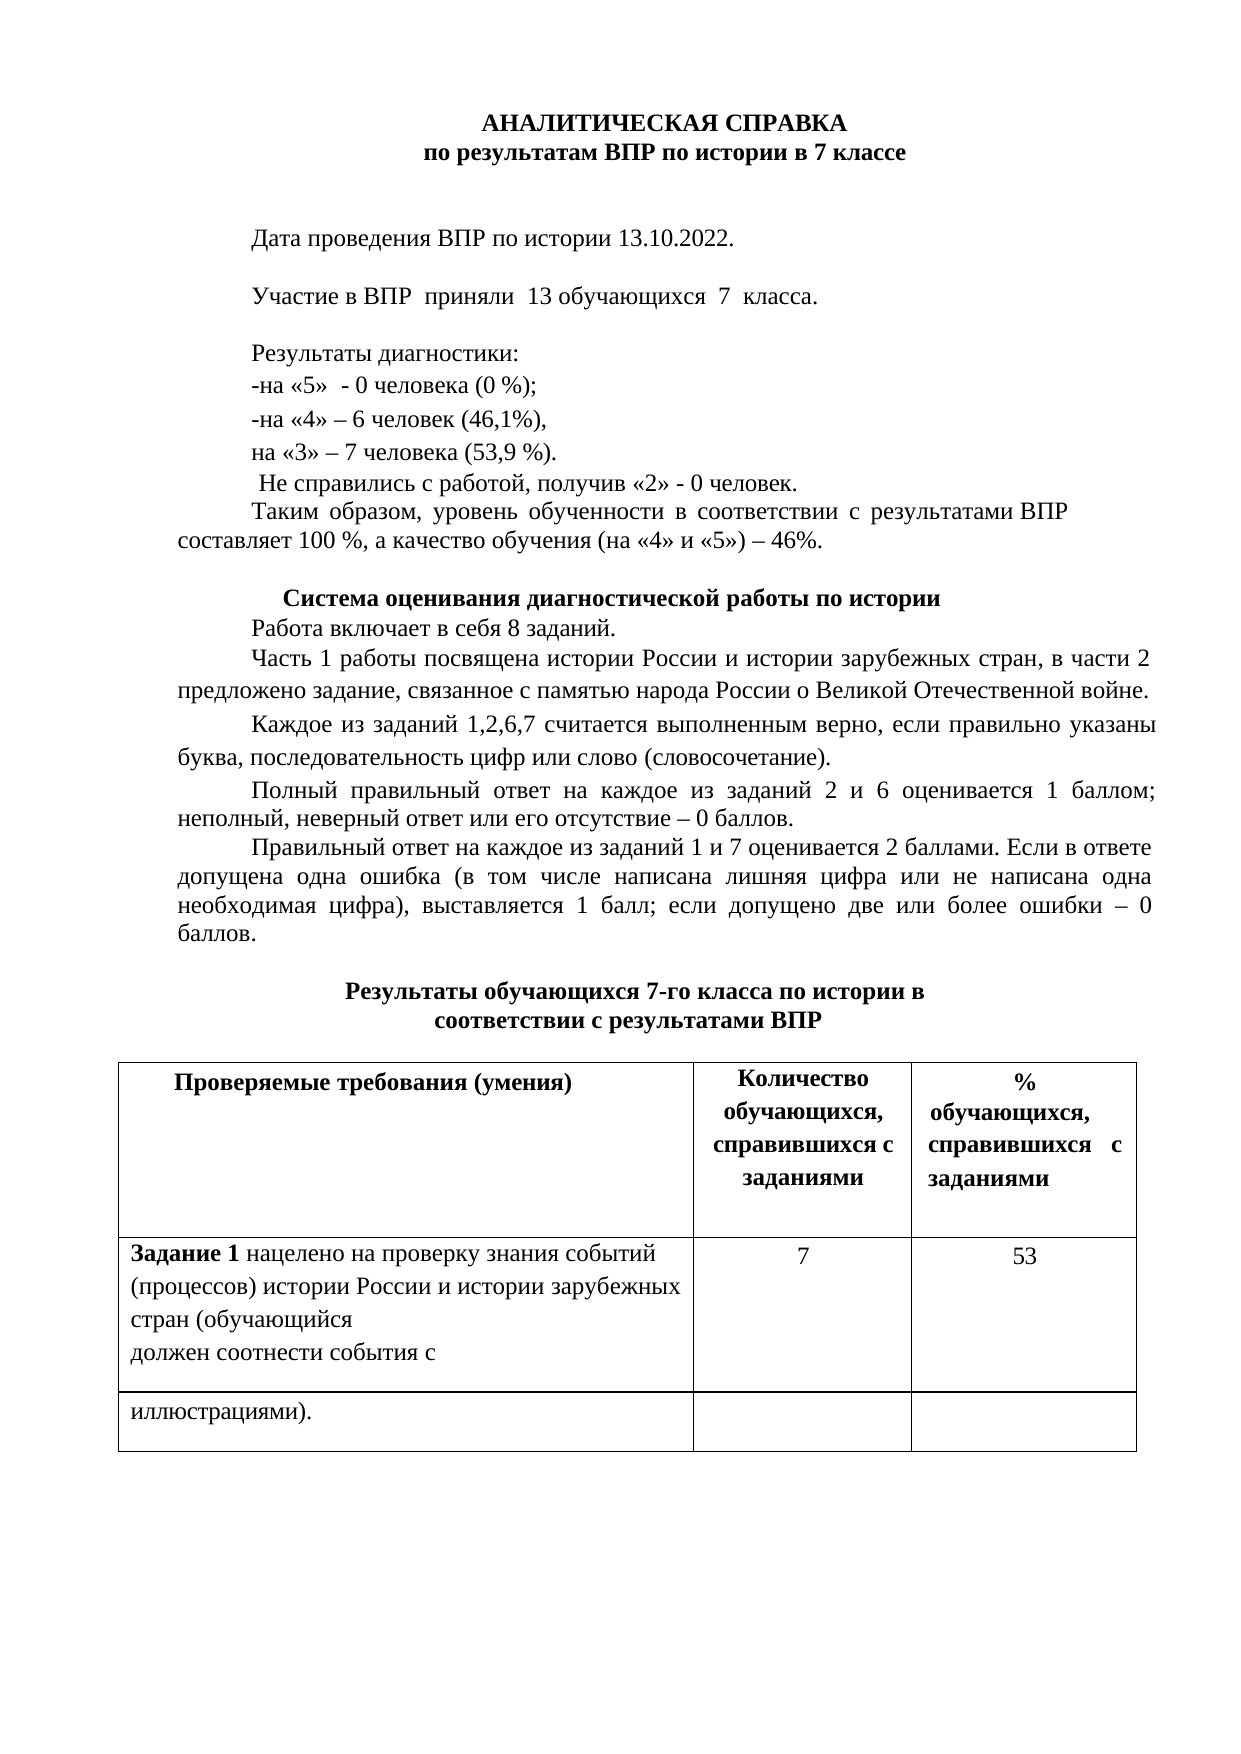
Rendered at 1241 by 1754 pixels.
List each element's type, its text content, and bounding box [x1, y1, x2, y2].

table_cell Задание 1 нацелено на проверку знания событий (процессов) истории России и истории зарубежных стран (обучающийся должен соотнести события с [119, 1238, 693, 1391]
text Работа включает в себя 8 заданий. [251, 613, 1167, 643]
table_header Количество обучающихся, справившихся с заданиями [694, 1063, 911, 1237]
text Полный правильный ответ на каждое из заданий 2 и 6 оценивается 1 баллом; неполный, неверный ответ или его отсутствие – 0 баллов. [177, 775, 1157, 832]
subtitle АНАЛИТИЧЕСКАЯ СПРАВКА [382, 108, 947, 137]
table_header % обучающихся, справившихся с заданиями [912, 1063, 1136, 1237]
table_header иллюстрациями). [119, 1393, 693, 1451]
text -на «5» - 0 человека (0 %); [251, 367, 1167, 401]
text Каждое из заданий 1,2,6,7 считается выполненным верно, если правильно указаны буква, последовательность цифр или слово (словосочетание). [177, 709, 1157, 770]
text по результатам ВПР по истории в 7 классе [382, 137, 947, 166]
text Часть 1 работы посвящена истории России и истории зарубежных стран, в части 2 предложено задание, связанное с памятью народа России о Великой Отечественной войне. [177, 643, 1151, 704]
text Не справились с работой, получив «2» - 0 человек. [258, 468, 1167, 496]
text Участие в ВПР приняли 13 обучающихся 7 класса. [251, 281, 1008, 309]
text на «3» – 7 человека (53,9 %). [251, 434, 1167, 468]
table_cell 7 [694, 1238, 911, 1391]
subtitle Результаты обучающихся 7-го класса по истории в соответствии с результатами ВПР [345, 976, 1008, 1033]
table_header Проверяемые требования (умения) [119, 1063, 693, 1237]
text Таким образом, уровень обученности в соответствии с результатами ВПР составляет 100 %, а качество обучения (на «4» и «5») – 46%. [177, 496, 1167, 554]
text -на «4» – 6 человек (46,1%), [251, 401, 1167, 434]
subtitle Система оценивания диагностической работы по истории [282, 583, 1167, 613]
table_header [694, 1393, 911, 1451]
table_header [912, 1393, 1136, 1451]
text Результаты диагностики: [251, 338, 1008, 367]
text Дата проведения ВПР по истории 13.10.2022. [251, 223, 1167, 252]
table_cell 53 [912, 1238, 1136, 1391]
text Правильный ответ на каждое из заданий 1 и 7 оценивается 2 баллами. Если в ответе допущена одна ошибка (в том числе написана лишняя цифра или не написана одна необходимая цифра), выставляется 1 балл; если допущено две или более ошибки – 0 баллов. [177, 832, 1153, 947]
